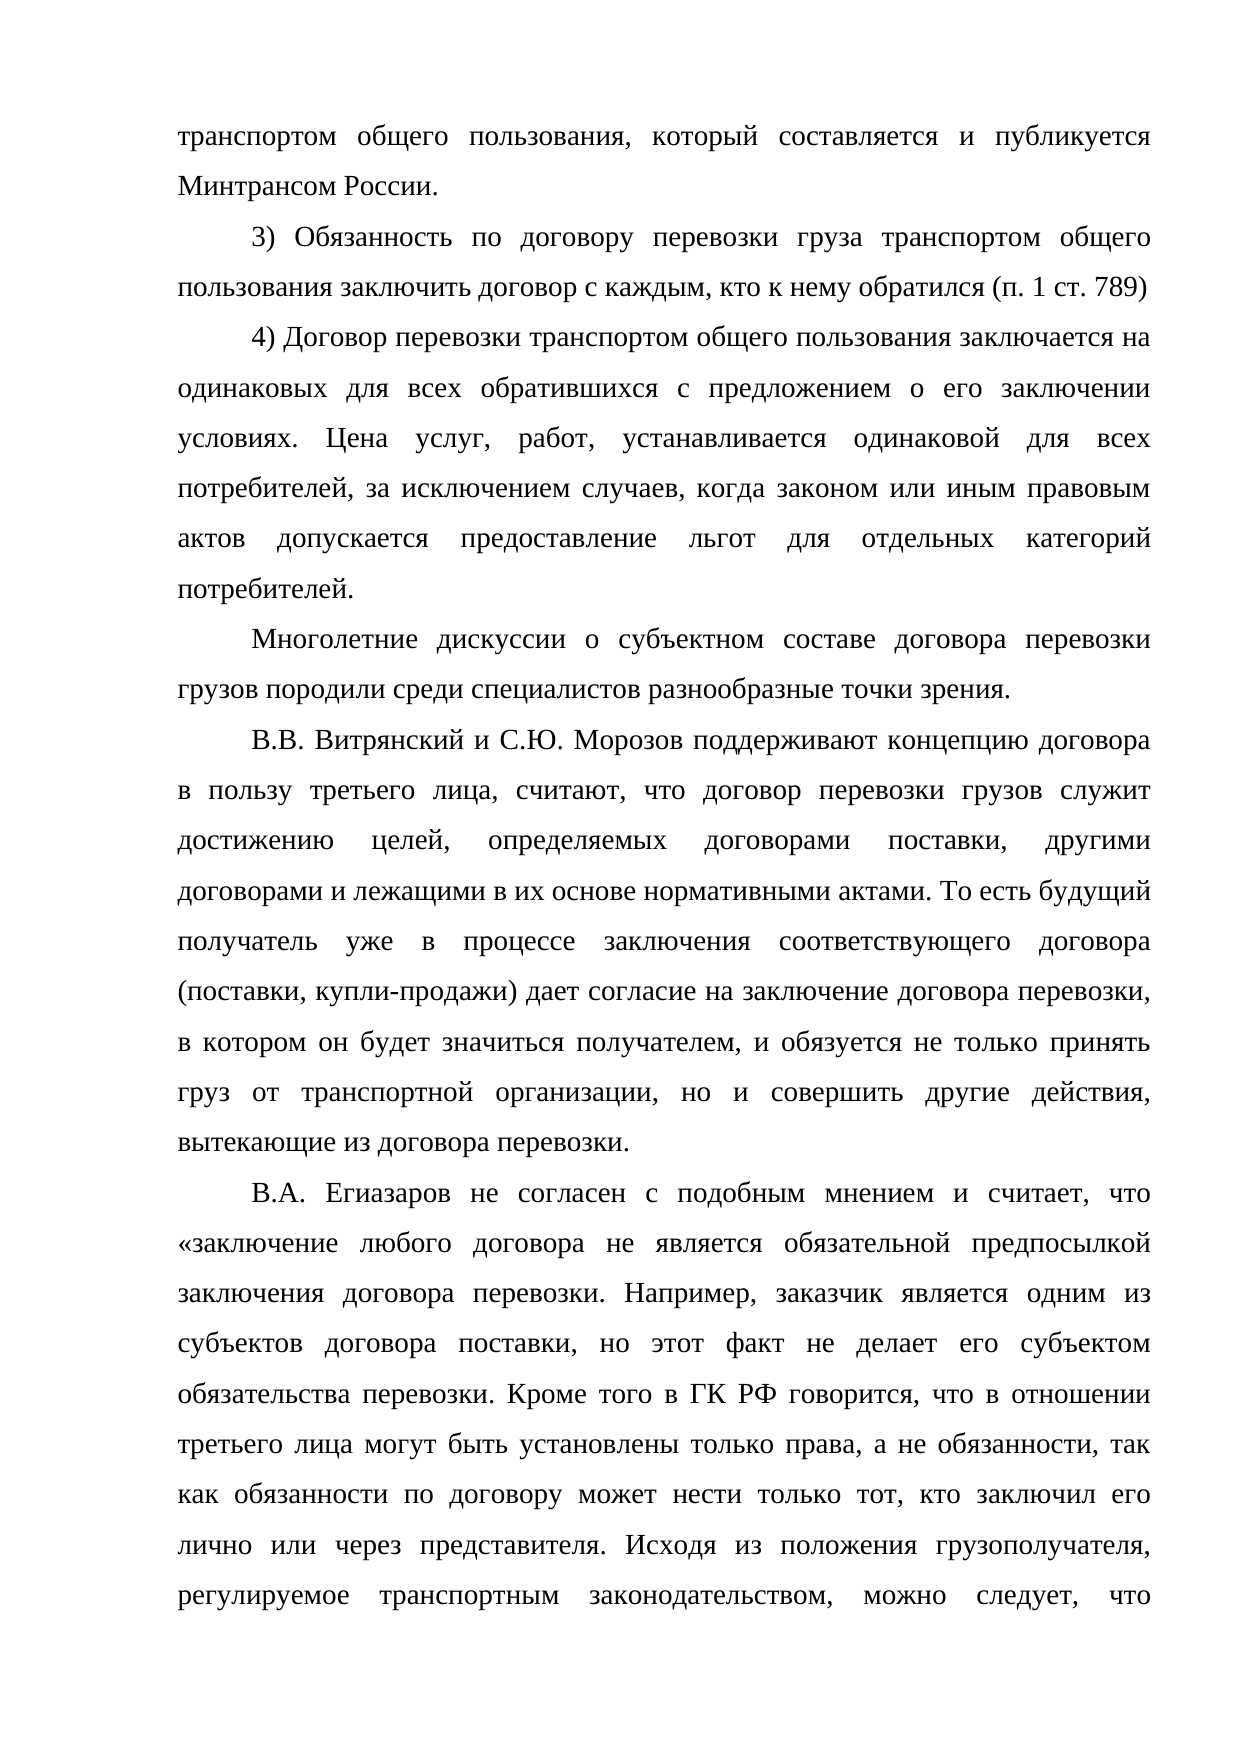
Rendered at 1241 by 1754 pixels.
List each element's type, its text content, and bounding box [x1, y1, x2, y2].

text В.В. Витрянский и С.Ю. Морозов поддерживают концепцию договора в пользу третьего лица, считают, что договор перевозки грузов служит достижению целей, определяемых договорами поставки, другими договорами и лежащими в их основе нормативными актами. То есть будущий получатель уже в процессе заключения соответствующего договора (поставки, купли-продажи) дает согласие на заключение договора перевозки, в котором он будет значиться получателем, и обязуется не только принять груз от транспортной организации, но и совершить другие действия, вытекающие из договора перевозки. [177, 722, 1152, 1158]
text 4) Договор перевозки транспортом общего пользования заключается на одинаковых для всех обратившихся с предложением о его заключении условиях. Цена услуг, работ, устанавливается одинаковой для всех потребителей, за исключением случаев, когда законом или иным правовым актов допускается предоставление льгот для отдельных категорий потребителей. [177, 319, 1152, 604]
text Многолетние дискуссии о субъектном составе договора перевозки грузов породили среди специалистов разнообразные точки зрения. [177, 621, 1152, 705]
text 3) Обязанность по договору перевозки груза транспортом общего пользования заключить договор с каждым, кто к нему обратился (п. 1 ст. 789) [177, 219, 1152, 303]
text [177, 118, 1152, 202]
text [177, 1175, 1152, 1611]
